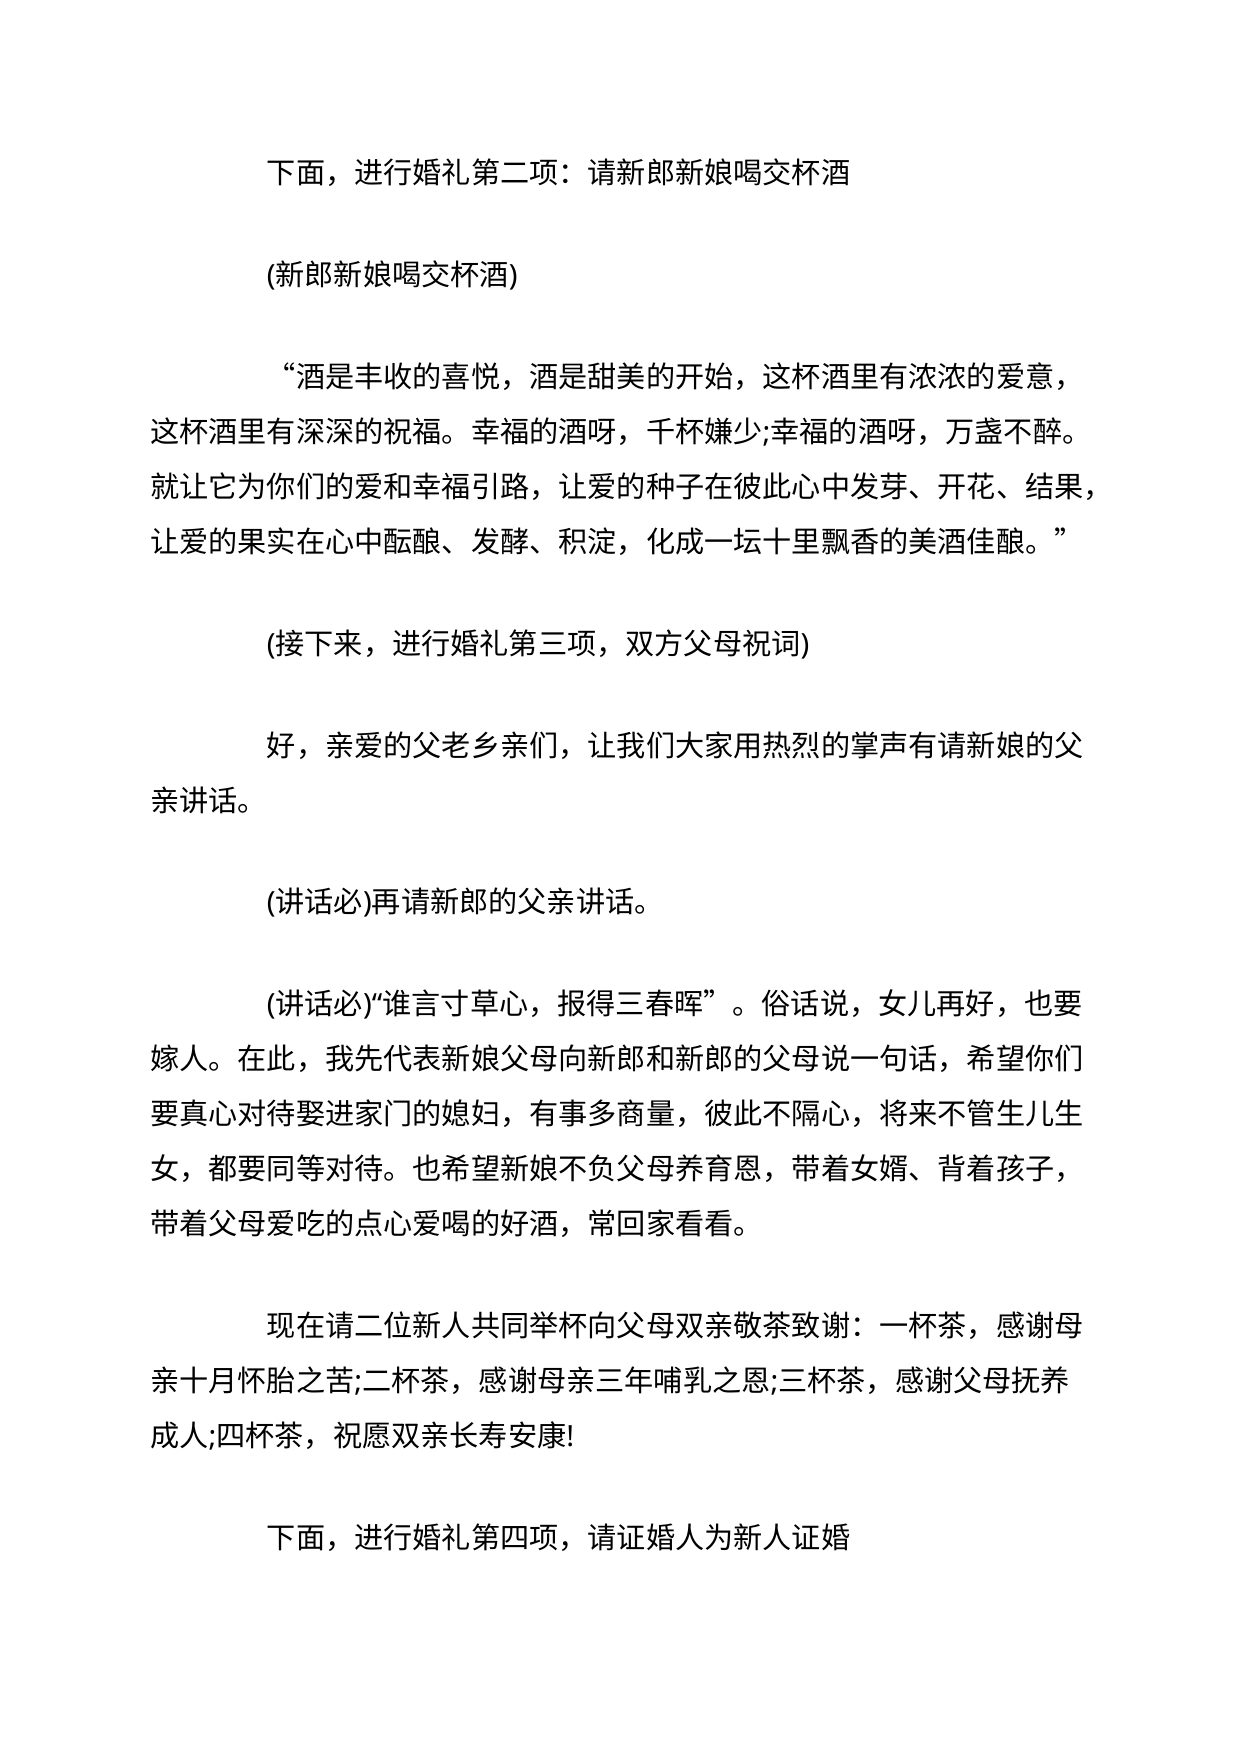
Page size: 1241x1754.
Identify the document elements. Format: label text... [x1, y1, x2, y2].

text “酒是丰收的喜悦，酒是甜美的开始，这杯酒里有浓浓的爱意，这杯酒里有深深的祝福。幸福的酒呀，千杯嫌少;幸福的酒呀，万盏不醉。就让它为你们的爱和幸福引路，让爱的种子在彼此心中发芽、开花、结果，让爱的果实在心中酝酿、发酵、积淀，化成一坛十里飘香的美酒佳酿。” [150, 354, 1090, 561]
text 现在请二位新人共同举杯向父母双亲敬茶致谢：一杯茶，感谢母亲十月怀胎之苦;二杯茶，感谢母亲三年哺乳之恩;三杯茶，感谢父母抚养成人;四杯茶，祝愿双亲长寿安康! [150, 1302, 1090, 1455]
text (讲话必)“谁言寸草心，报得三春晖”。俗话说，女儿再好，也要嫁人。在此，我先代表新娘父母向新郎和新郎的父母说一句话，希望你们要真心对待娶进家门的媳妇，有事多商量，彼此不隔心，将来不管生儿生女，都要同等对待。也希望新娘不负父母养育恩，带着女婿、背着孩子，带着父母爱吃的点心爱喝的好酒，常回家看看。 [150, 981, 1090, 1243]
text (接下来，进行婚礼第三项，双方父母祝词) [150, 620, 1090, 663]
text 下面，进行婚礼第二项：请新郎新娘喝交杯酒 [150, 150, 1090, 192]
text (新郎新娘喝交杯酒) [150, 252, 1090, 294]
text (讲话必)再请新郎的父亲讲话。 [150, 879, 1090, 921]
text 好，亲爱的父老乡亲们，让我们大家用热烈的掌声有请新娘的父亲讲话。 [150, 722, 1090, 819]
text 下面，进行婚礼第四项，请证婚人为新人证婚 [150, 1514, 1090, 1557]
